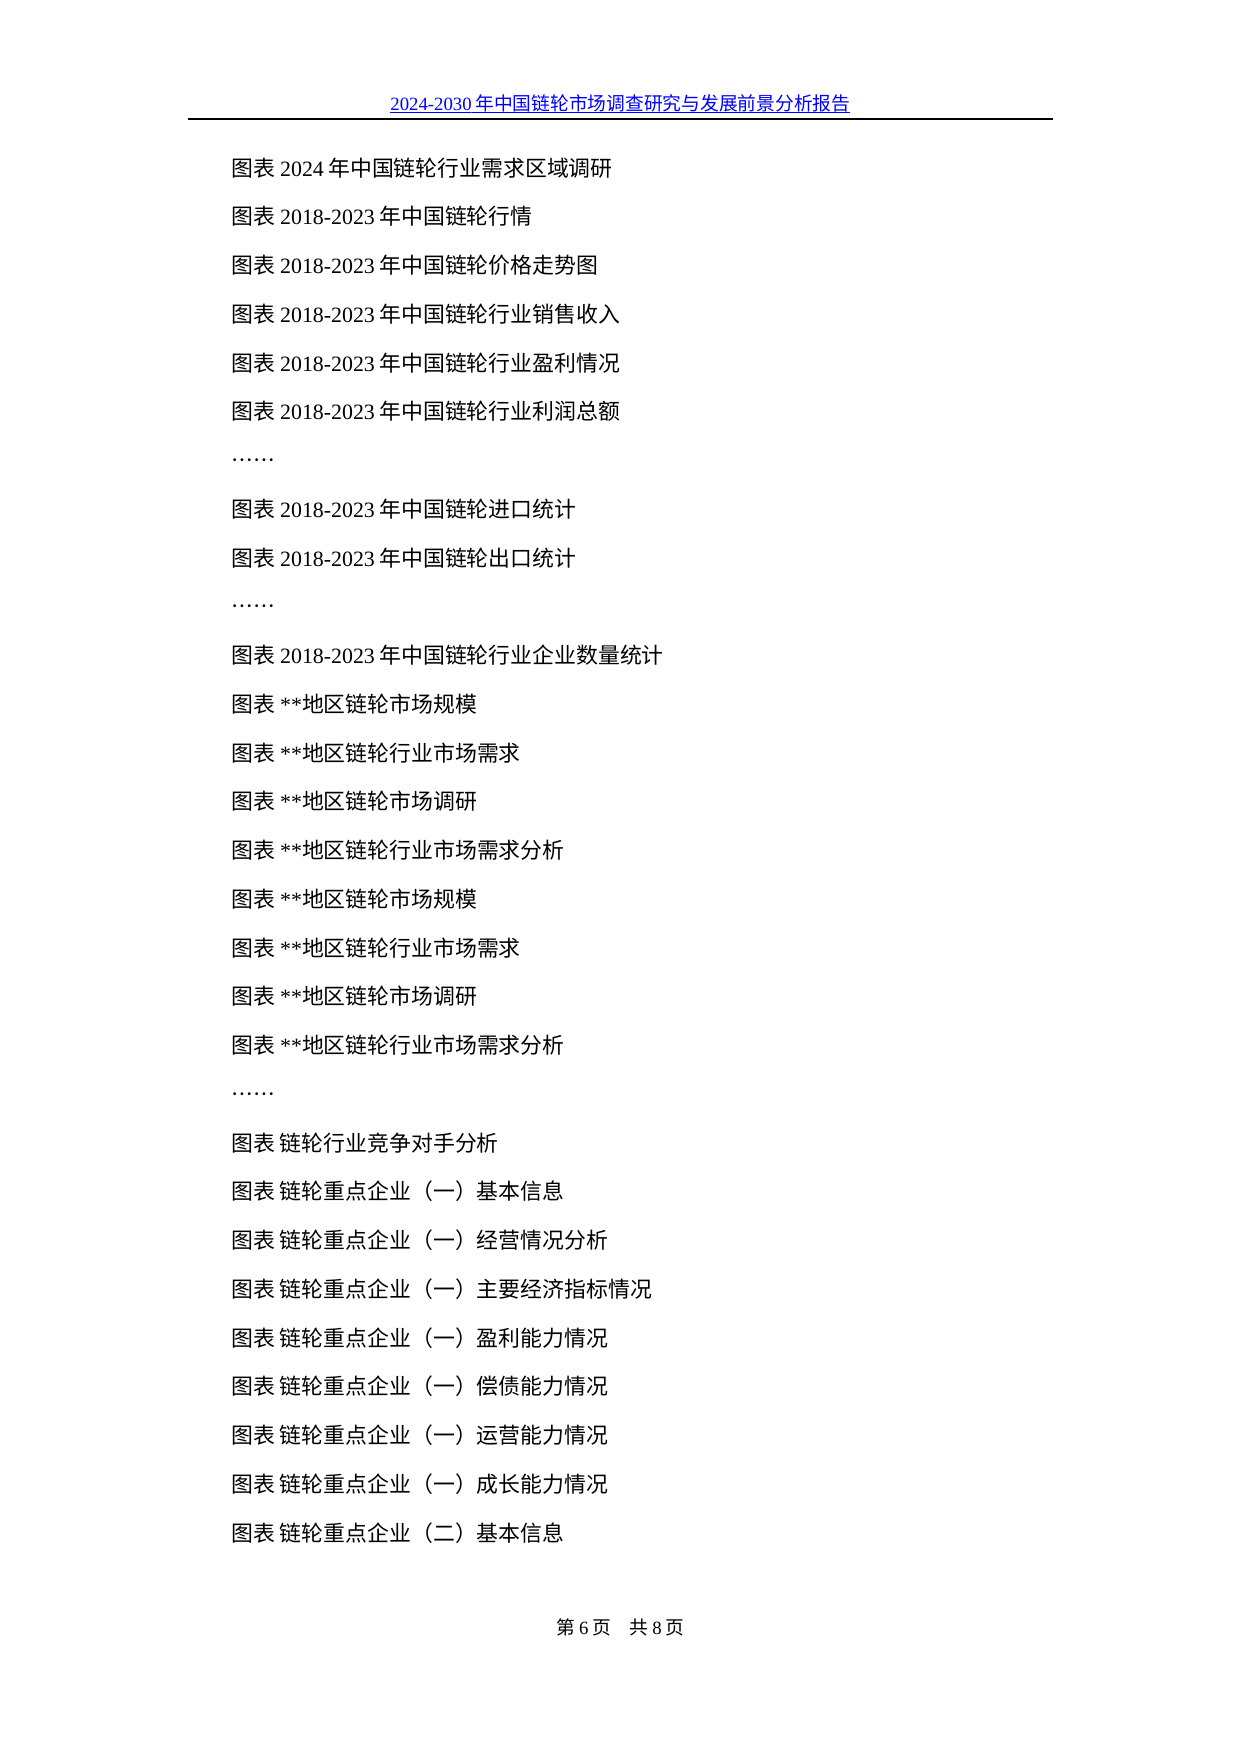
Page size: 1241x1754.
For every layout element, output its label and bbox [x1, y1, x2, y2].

text [187, 150, 1053, 1548]
